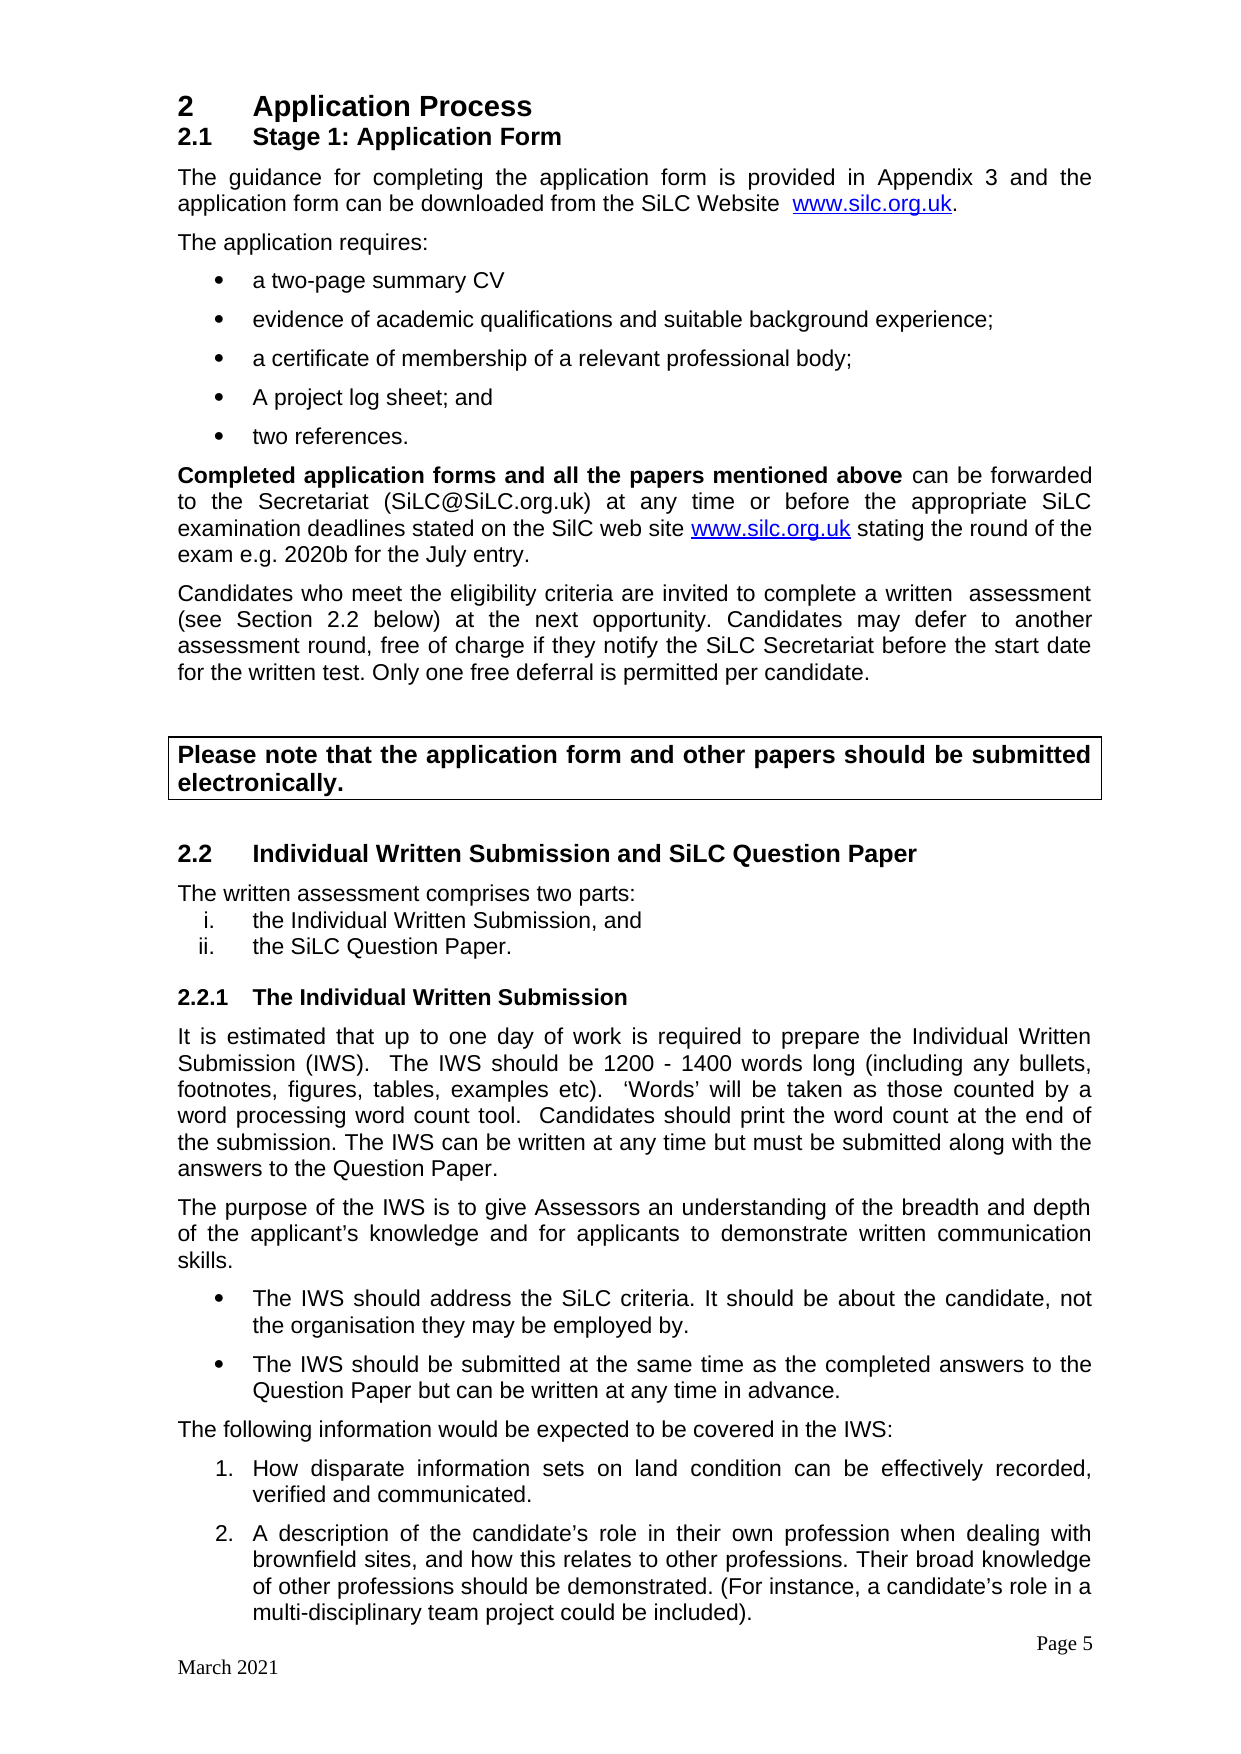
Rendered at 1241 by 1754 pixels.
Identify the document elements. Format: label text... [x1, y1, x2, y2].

text The written assessment comprises two parts: [177, 880, 1092, 907]
text 2.2.1 The Individual Written Submission [177, 984, 1092, 1011]
list a certificate of membership of a relevant professional body; [215, 345, 1092, 372]
list The IWS should address the SiLC criteria. It should be about the candidate, not the organisation they may be employed by. [215, 1285, 1092, 1338]
text Please note that the application form and other papers should be submitted electronically. [169, 738, 1101, 799]
list How disparate information sets on land condition can be effectively recorded, verified and communicated. [215, 1455, 1092, 1507]
list The IWS should be submitted at the same time as the completed answers to the Question Paper but can be written at any time in advance. [215, 1351, 1092, 1403]
text 2 Application Process [177, 89, 1092, 122]
text Completed application forms and all the papers mentioned above can be forwarded to the Secretariat (SiLC@SiLC.org.uk) at any time or before the appropriate SiLC examination deadlines stated on the SilC web site www.silc.org.uk stating the round of the exam e.g. 2020b for the July entry. [177, 462, 1092, 567]
text The application requires: [177, 229, 1092, 255]
list A project log sheet; and [215, 384, 1092, 410]
text The purpose of the IWS is to give Assessors an understanding of the breadth and depth of the applicant’s knowledge and for applicants to demonstrate written communication skills. [177, 1194, 1092, 1273]
text The following information would be expected to be covered in the IWS: [177, 1416, 1092, 1442]
text It is estimated that up to one day of work is required to prepare the Individual Written Submission (IWS). The IWS should be 1200 - 1400 words long (including any bullets, footnotes, figures, tables, examples etc). ‘Words’ will be taken as those counted by a word processing word count tool. Candidates should print the word count at the end of the submission. The IWS can be written at any time but must be submitted along with the answers to the Question Paper. [177, 1023, 1092, 1181]
list two references. [215, 423, 1092, 449]
list the Individual Written Submission, and [215, 907, 1092, 933]
list the SiLC Question Paper. [215, 933, 1092, 959]
text 2.1 Stage 1: Application Form [177, 122, 1092, 151]
text Candidates who meet the eligibility criteria are invited to complete a written assessment (see Section 2.2 below) at the next opportunity. Candidates may defer to another assessment round, free of charge if they notify the SiLC Secretariat before the start date for the written test. Only one free deferral is permitted per candidate. [177, 580, 1092, 685]
text 2.2 Individual Written Submission and SiLC Question Paper [177, 839, 1092, 868]
list evidence of academic qualifications and suitable background experience; [215, 306, 1092, 333]
text The guidance for completing the application form is provided in Appendix 3 and the application form can be downloaded from the SiLC Website www.silc.org.uk. [177, 163, 1092, 216]
list a two-page summary CV [215, 267, 1092, 294]
list A description of the candidate’s role in their own profession when dealing with brownfield sites, and how this relates to other professions. Their broad knowledge of other professions should be demonstrated. (For instance, a candidate’s role in a multi-disciplinary team project could be included). [215, 1520, 1092, 1625]
